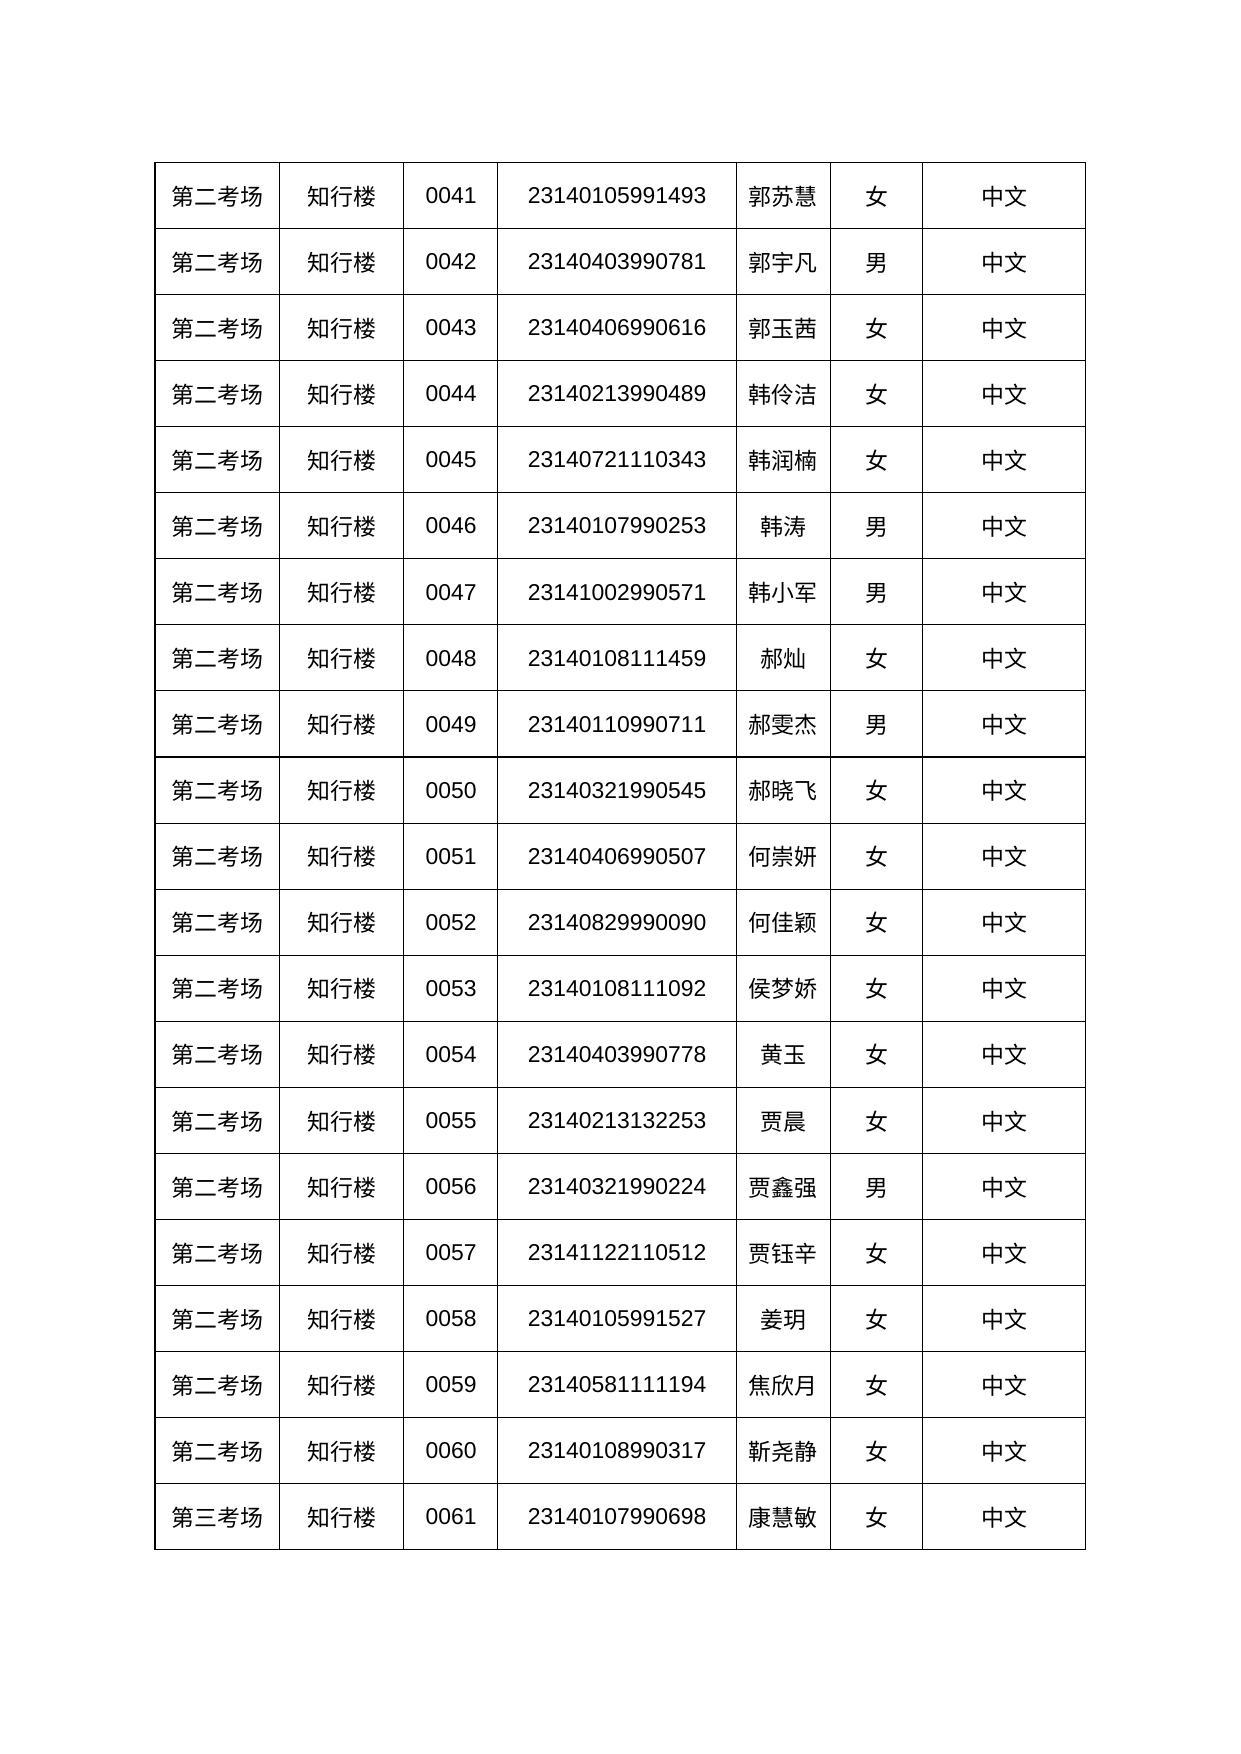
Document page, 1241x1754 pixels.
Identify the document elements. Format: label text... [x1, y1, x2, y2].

table_cell 第二考场 [156, 956, 279, 1021]
table_cell 贾钰辛 [737, 1220, 830, 1285]
table_cell 0045 [404, 427, 497, 492]
table_cell 靳尧静 [737, 1418, 830, 1483]
table_cell 第二考场 [156, 229, 279, 294]
table_cell 姜玥 [737, 1286, 830, 1351]
table_cell 第二考场 [156, 1088, 279, 1153]
table_cell 女 [831, 427, 922, 492]
table_cell 23140107990698 [498, 1484, 736, 1549]
table_cell 23140108111092 [498, 956, 736, 1021]
table_cell 中文 [923, 1286, 1085, 1351]
table_cell 中文 [923, 493, 1085, 558]
table_cell 第二考场 [156, 1022, 279, 1087]
table_cell 何佳颖 [737, 890, 830, 954]
table_cell 23140108990317 [498, 1418, 736, 1483]
table_cell 知行楼 [280, 1220, 403, 1285]
table_cell 第二考场 [156, 1418, 279, 1483]
table_cell 0055 [404, 1088, 497, 1153]
table_cell 第二考场 [156, 493, 279, 558]
table_cell 0049 [404, 691, 497, 756]
table_cell 0041 [404, 163, 497, 228]
table_cell 第二考场 [156, 1286, 279, 1351]
table_cell 女 [831, 1022, 922, 1087]
table_cell 中文 [923, 691, 1085, 756]
table_cell 女 [831, 1418, 922, 1483]
table_cell 0047 [404, 559, 497, 624]
table_cell 知行楼 [280, 1154, 403, 1219]
table_cell 何崇妍 [737, 824, 830, 888]
table_cell 23140108111459 [498, 625, 736, 690]
table_cell 中文 [923, 295, 1085, 360]
table_cell 男 [831, 493, 922, 558]
table_cell 第二考场 [156, 361, 279, 426]
table_cell 焦欣月 [737, 1352, 830, 1417]
table_cell 中文 [923, 1154, 1085, 1219]
table_cell 中文 [923, 625, 1085, 690]
table_cell 0051 [404, 824, 497, 888]
table_cell 第二考场 [156, 559, 279, 624]
table_cell 女 [831, 295, 922, 360]
table_cell 女 [831, 625, 922, 690]
table_cell 中文 [923, 1418, 1085, 1483]
table_cell 23140321990545 [498, 758, 736, 822]
table_cell 女 [831, 1286, 922, 1351]
table_cell 23140105991493 [498, 163, 736, 228]
table_cell 0053 [404, 956, 497, 1021]
table_cell 第二考场 [156, 758, 279, 822]
table_cell 郭宇凡 [737, 229, 830, 294]
table_cell 0061 [404, 1484, 497, 1549]
table_cell 男 [831, 559, 922, 624]
table_cell 23140110990711 [498, 691, 736, 756]
table_cell 中文 [923, 361, 1085, 426]
table_cell 0060 [404, 1418, 497, 1483]
table_cell 知行楼 [280, 295, 403, 360]
table_cell 康慧敏 [737, 1484, 830, 1549]
table_cell 知行楼 [280, 1088, 403, 1153]
table_cell 0059 [404, 1352, 497, 1417]
table_cell 知行楼 [280, 1352, 403, 1417]
table_cell 23140721110343 [498, 427, 736, 492]
table_cell 知行楼 [280, 691, 403, 756]
table_cell 女 [831, 1088, 922, 1153]
table_cell 23140581111194 [498, 1352, 736, 1417]
table_cell 知行楼 [280, 229, 403, 294]
table_cell 0054 [404, 1022, 497, 1087]
table_cell 知行楼 [280, 956, 403, 1021]
table_cell 中文 [923, 1022, 1085, 1087]
table_cell 中文 [923, 427, 1085, 492]
table_cell 郭玉茜 [737, 295, 830, 360]
table_cell 中文 [923, 1088, 1085, 1153]
table_cell 中文 [923, 824, 1085, 888]
table_cell 中文 [923, 1352, 1085, 1417]
table_cell 23140213990489 [498, 361, 736, 426]
table_cell 知行楼 [280, 361, 403, 426]
table_cell 中文 [923, 758, 1085, 822]
table_cell 第二考场 [156, 691, 279, 756]
table_cell 知行楼 [280, 1286, 403, 1351]
table_cell 第二考场 [156, 1220, 279, 1285]
table_cell 知行楼 [280, 824, 403, 888]
table_cell 0042 [404, 229, 497, 294]
table_cell 23140213132253 [498, 1088, 736, 1153]
table_cell 第三考场 [156, 1484, 279, 1549]
table_cell 23140321990224 [498, 1154, 736, 1219]
table_cell 郝晓飞 [737, 758, 830, 822]
table_cell 23140105991527 [498, 1286, 736, 1351]
table_cell 男 [831, 229, 922, 294]
table_cell 女 [831, 1484, 922, 1549]
table_cell 23140107990253 [498, 493, 736, 558]
table_cell 韩涛 [737, 493, 830, 558]
table_cell 贾晨 [737, 1088, 830, 1153]
table_cell 贾鑫强 [737, 1154, 830, 1219]
table_cell 第二考场 [156, 824, 279, 888]
table_cell 23141122110512 [498, 1220, 736, 1285]
table_cell 0048 [404, 625, 497, 690]
table_cell 0046 [404, 493, 497, 558]
table_cell 第二考场 [156, 295, 279, 360]
table_cell 女 [831, 890, 922, 954]
table_cell 知行楼 [280, 427, 403, 492]
table_cell 女 [831, 163, 922, 228]
table_cell 女 [831, 1352, 922, 1417]
table_cell 女 [831, 758, 922, 822]
table_cell 女 [831, 361, 922, 426]
table_cell 知行楼 [280, 1022, 403, 1087]
table_cell 第二考场 [156, 163, 279, 228]
table_cell 0057 [404, 1220, 497, 1285]
table_cell 韩小军 [737, 559, 830, 624]
table_cell 0058 [404, 1286, 497, 1351]
table_cell 知行楼 [280, 1418, 403, 1483]
table_cell 女 [831, 1220, 922, 1285]
table_cell 黄玉 [737, 1022, 830, 1087]
table_cell 韩伶洁 [737, 361, 830, 426]
table_cell 韩润楠 [737, 427, 830, 492]
table_cell 郝灿 [737, 625, 830, 690]
table_cell 男 [831, 691, 922, 756]
table_cell 知行楼 [280, 559, 403, 624]
table_cell 侯梦娇 [737, 956, 830, 1021]
table_cell 23140406990507 [498, 824, 736, 888]
table_cell 中文 [923, 890, 1085, 954]
table_cell 0050 [404, 758, 497, 822]
table_cell 23140403990778 [498, 1022, 736, 1087]
table_cell 0043 [404, 295, 497, 360]
table_cell 中文 [923, 1220, 1085, 1285]
table_cell 0044 [404, 361, 497, 426]
table_cell 知行楼 [280, 758, 403, 822]
table_cell 知行楼 [280, 1484, 403, 1549]
table_cell 第二考场 [156, 427, 279, 492]
table_cell 第二考场 [156, 890, 279, 954]
table_cell 第二考场 [156, 625, 279, 690]
table_cell 知行楼 [280, 890, 403, 954]
table_cell 第二考场 [156, 1352, 279, 1417]
table_cell 知行楼 [280, 625, 403, 690]
table_cell 23141002990571 [498, 559, 736, 624]
table_cell 23140829990090 [498, 890, 736, 954]
table_cell 中文 [923, 1484, 1085, 1549]
table_cell 女 [831, 824, 922, 888]
table_cell 中文 [923, 163, 1085, 228]
table_cell 23140406990616 [498, 295, 736, 360]
table_cell 郭苏慧 [737, 163, 830, 228]
table_cell 知行楼 [280, 163, 403, 228]
table_cell 郝雯杰 [737, 691, 830, 756]
table_cell 中文 [923, 956, 1085, 1021]
table_cell 中文 [923, 559, 1085, 624]
table_cell 女 [831, 956, 922, 1021]
table_cell 第二考场 [156, 1154, 279, 1219]
table_cell 中文 [923, 229, 1085, 294]
table_cell 0056 [404, 1154, 497, 1219]
table_cell 23140403990781 [498, 229, 736, 294]
table_cell 男 [831, 1154, 922, 1219]
table_cell 0052 [404, 890, 497, 954]
table_cell 知行楼 [280, 493, 403, 558]
